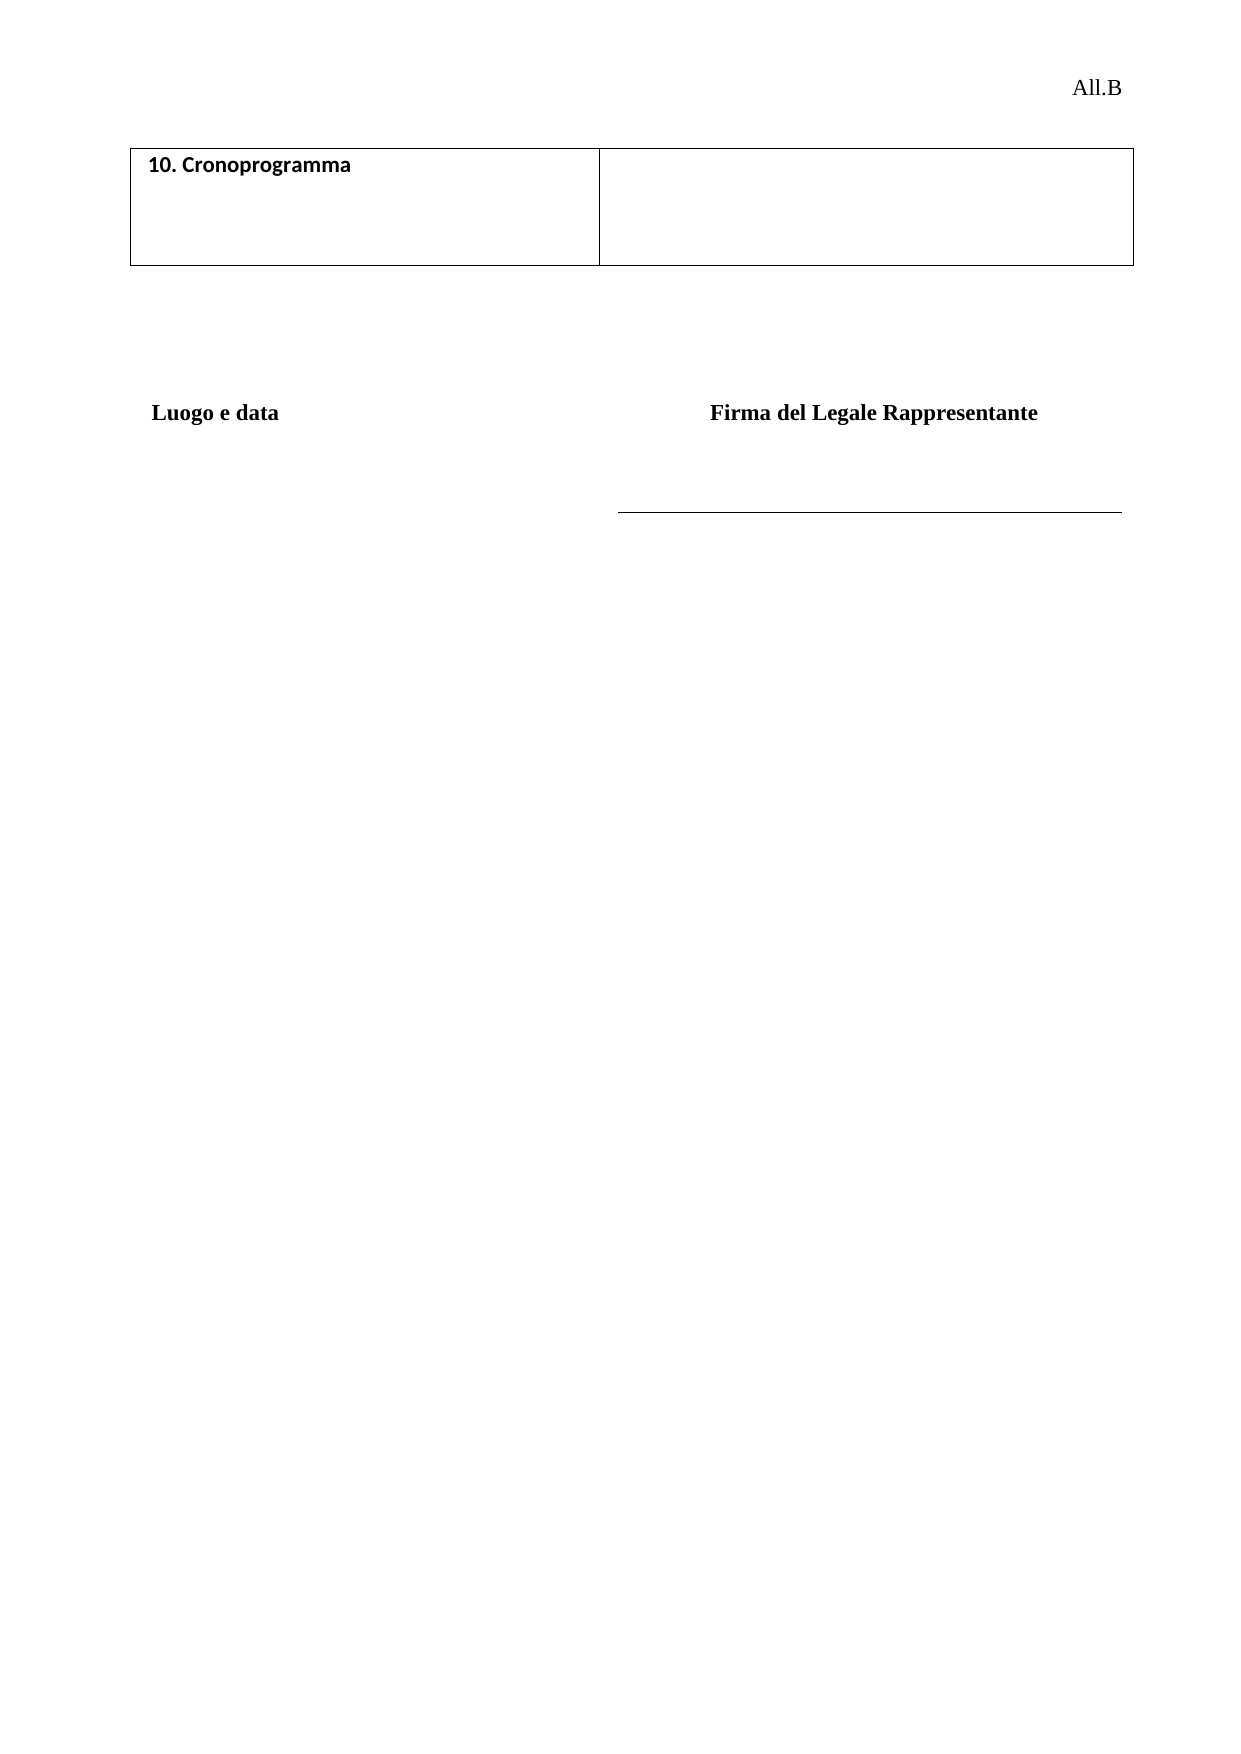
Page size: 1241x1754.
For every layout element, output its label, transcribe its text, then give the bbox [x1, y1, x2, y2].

table_cell 10. Cronoprogramma [131, 149, 599, 264]
subtitle Luogo e data Firma del Legale Rappresentante [151, 399, 1122, 425]
table_cell [600, 149, 1133, 264]
